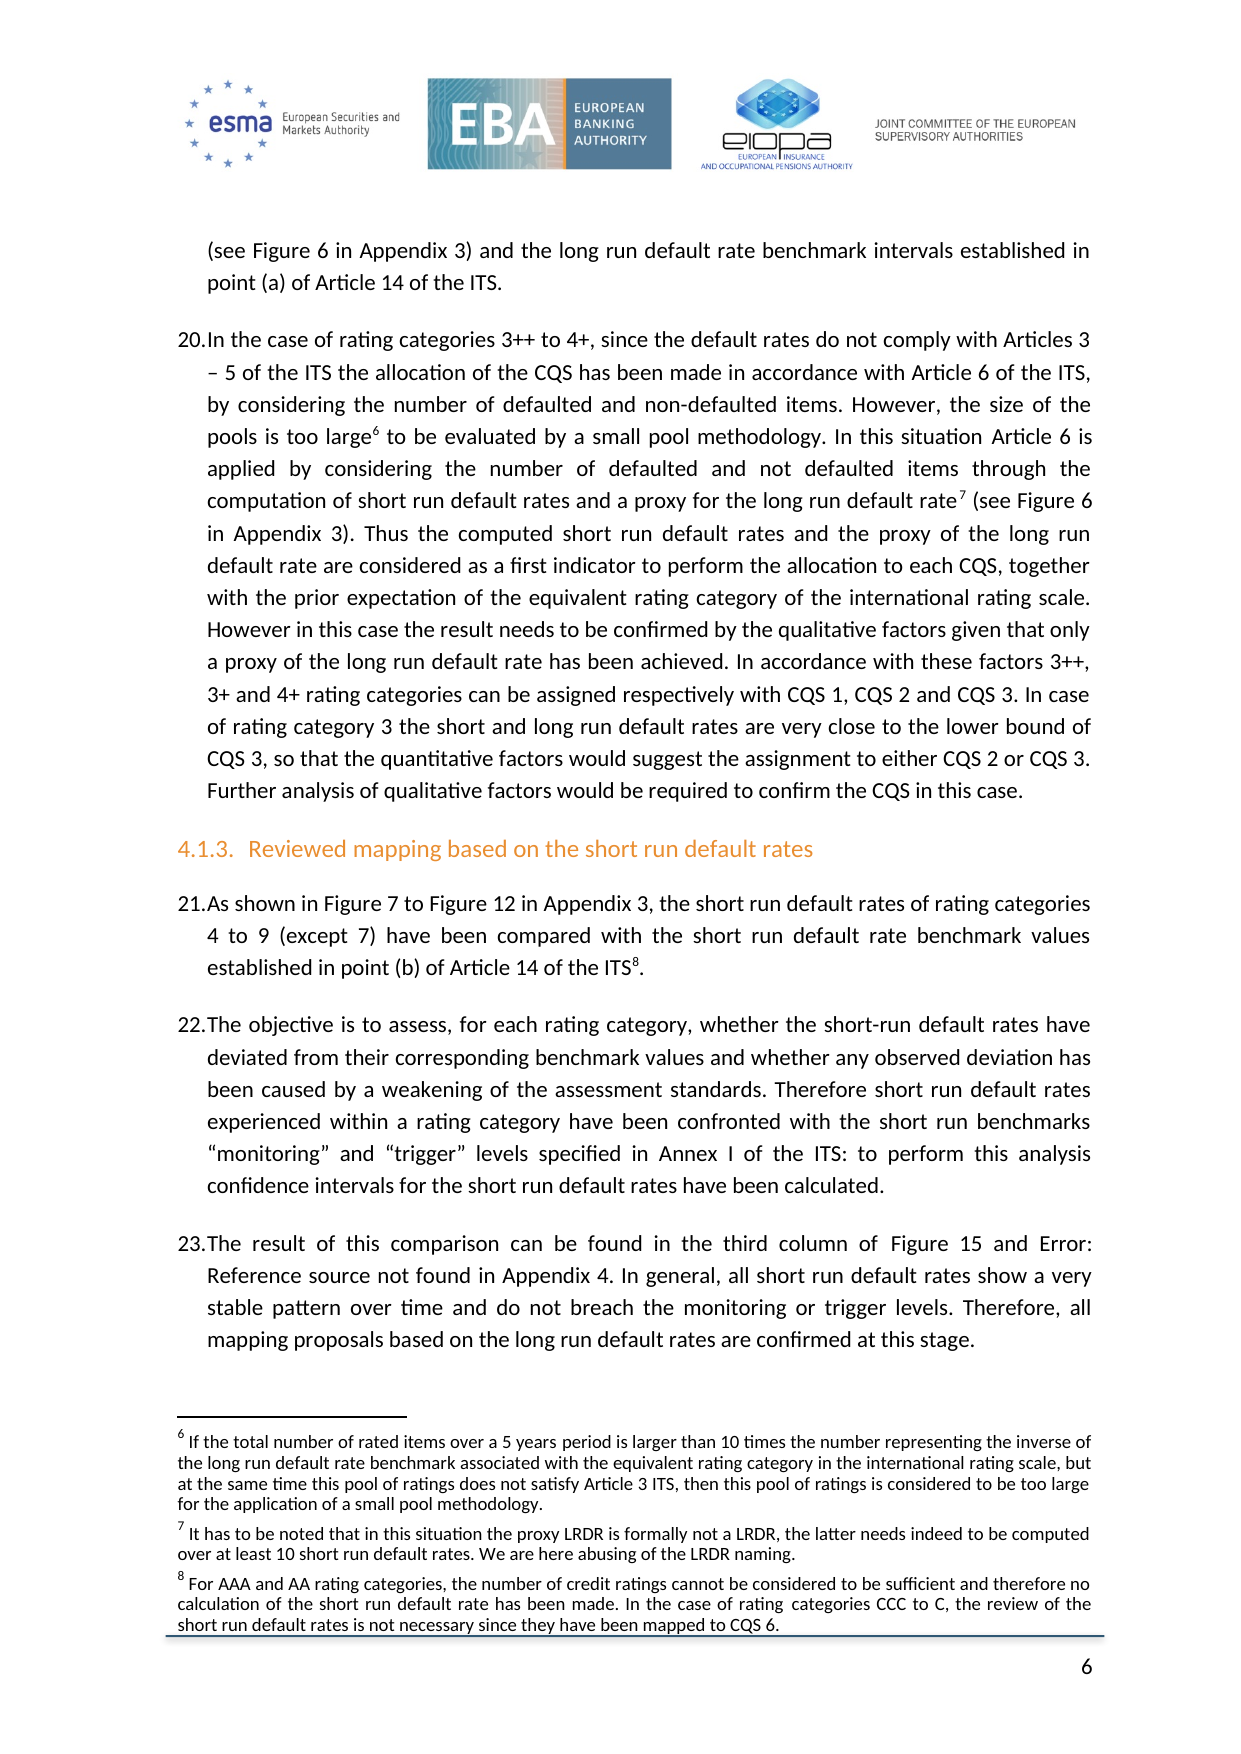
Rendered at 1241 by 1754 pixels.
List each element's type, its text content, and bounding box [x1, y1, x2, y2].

text The objective is to assess, for each rating category, whether the short-run default rates have deviated from their corresponding benchmark values and whether any observed deviation has been caused by a weakening of the assessment standards. Therefore short run default rates experienced within a rating category have been confronted with the short run benchmarks “monitoring” and “trigger” levels specified in Annex I of the ITS: to perform this analysis confidence intervals for the short run default rates have been calculated. [177, 1011, 1092, 1199]
picture [177, 73, 1088, 174]
text As shown in Figure 7 to Figure 12 in Appendix 3, the short run default rates of rating categories 4 to 9 (except 7) have been compared with the short run default rate benchmark values established in point (b) of Article 14 of the ITS. [177, 889, 1092, 981]
text In the case of rating categories 3++ to 4+, since the default rates do not comply with Articles 3 – 5 of the ITS the allocation of the CQS has been made in accordance with Article 6 of the ITS, by considering the number of defaulted and non-defaulted items. However, the size of the pools is too large to be evaluated by a small pool methodology. In this situation Article 6 is applied by considering the number of defaulted and not defaulted items through the computation of short run default rates and a proxy for the long run default rate (see Figure 6 in Appendix 3). Thus the computed short run default rates and the proxy of the long run default rate are considered as a first indicator to perform the allocation to each CQS, together with the prior expectation of the equivalent rating category of the international rating scale. However in this case the result needs to be confirmed by the qualitative factors given that only a proxy of the long run default rate has been achieved. In accordance with these factors 3++, 3+ and 4+ rating categories can be assigned respectively with CQS 1, CQS 2 and CQS 3. In case of rating category 3 the short and long run default rates are very close to the lower bound of CQS 3, so that the quantitative factors would suggest the assignment to either CQS 2 or CQS 3. Further analysis of qualitative factors would be required to confirm the CQS in this case. [177, 326, 1092, 804]
title Reviewed mapping based on the short run default rates [177, 833, 1092, 864]
